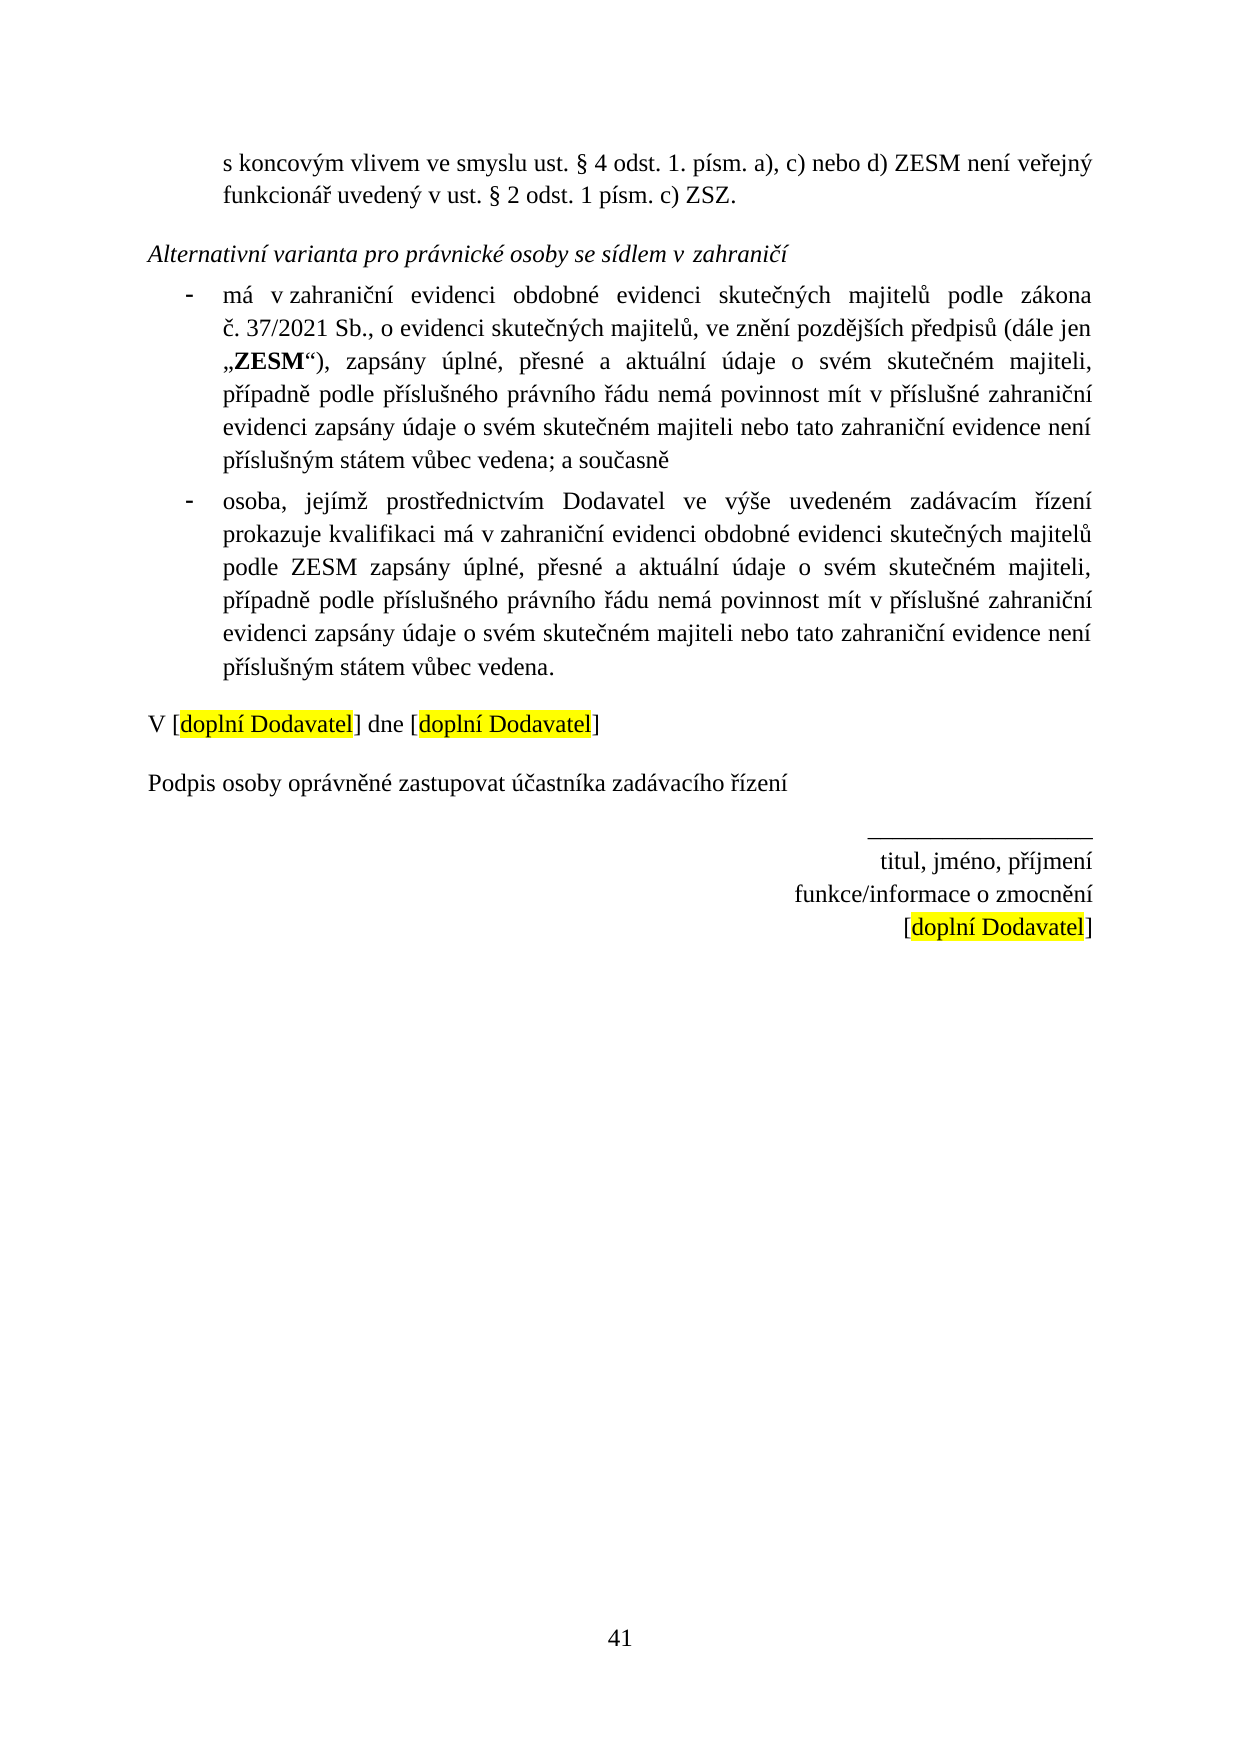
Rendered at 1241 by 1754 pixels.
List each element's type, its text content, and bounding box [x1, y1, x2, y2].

text V [doplní Dodavatel] dne [doplní Dodavatel] [148, 709, 1093, 738]
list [185, 148, 1092, 209]
text __________________ [148, 813, 1093, 842]
text funkce/informace o zmocnění [doplní Dodavatel] [738, 879, 1093, 941]
text titul, jméno, příjmení [738, 846, 1093, 875]
text Alternativní varianta pro právnické osoby se sídlem v zahraničí [148, 239, 1093, 267]
text Podpis osoby oprávněné zastupovat účastníka zadávacího řízení [148, 768, 1093, 796]
list osoba, jejímž prostřednictvím Dodavatel ve výše uvedeném zadávacím řízení prokazuje kvalifikaci má v zahraniční evidenci obdobné evidenci skutečných majitelů podle ZESM zapsány úplné, přesné a aktuální údaje o svém skutečném majiteli, případně podle příslušného právního řádu nemá povinnost mít v příslušné zahraniční evidenci zapsány údaje o svém skutečném majiteli nebo tato zahraniční evidence není příslušným státem vůbec vedena. [185, 486, 1092, 680]
list má v zahraniční evidenci obdobné evidenci skutečných majitelů podle zákona č. 37/2021 Sb., o evidenci skutečných majitelů, ve znění pozdějších předpisů (dále jen „ZESM“), zapsány úplné, přesné a aktuální údaje o svém skutečném majiteli, případně podle příslušného právního řádu nemá povinnost mít v příslušné zahraniční evidenci zapsány údaje o svém skutečném majiteli nebo tato zahraniční evidence není příslušným státem vůbec vedena; a současně [185, 280, 1092, 474]
